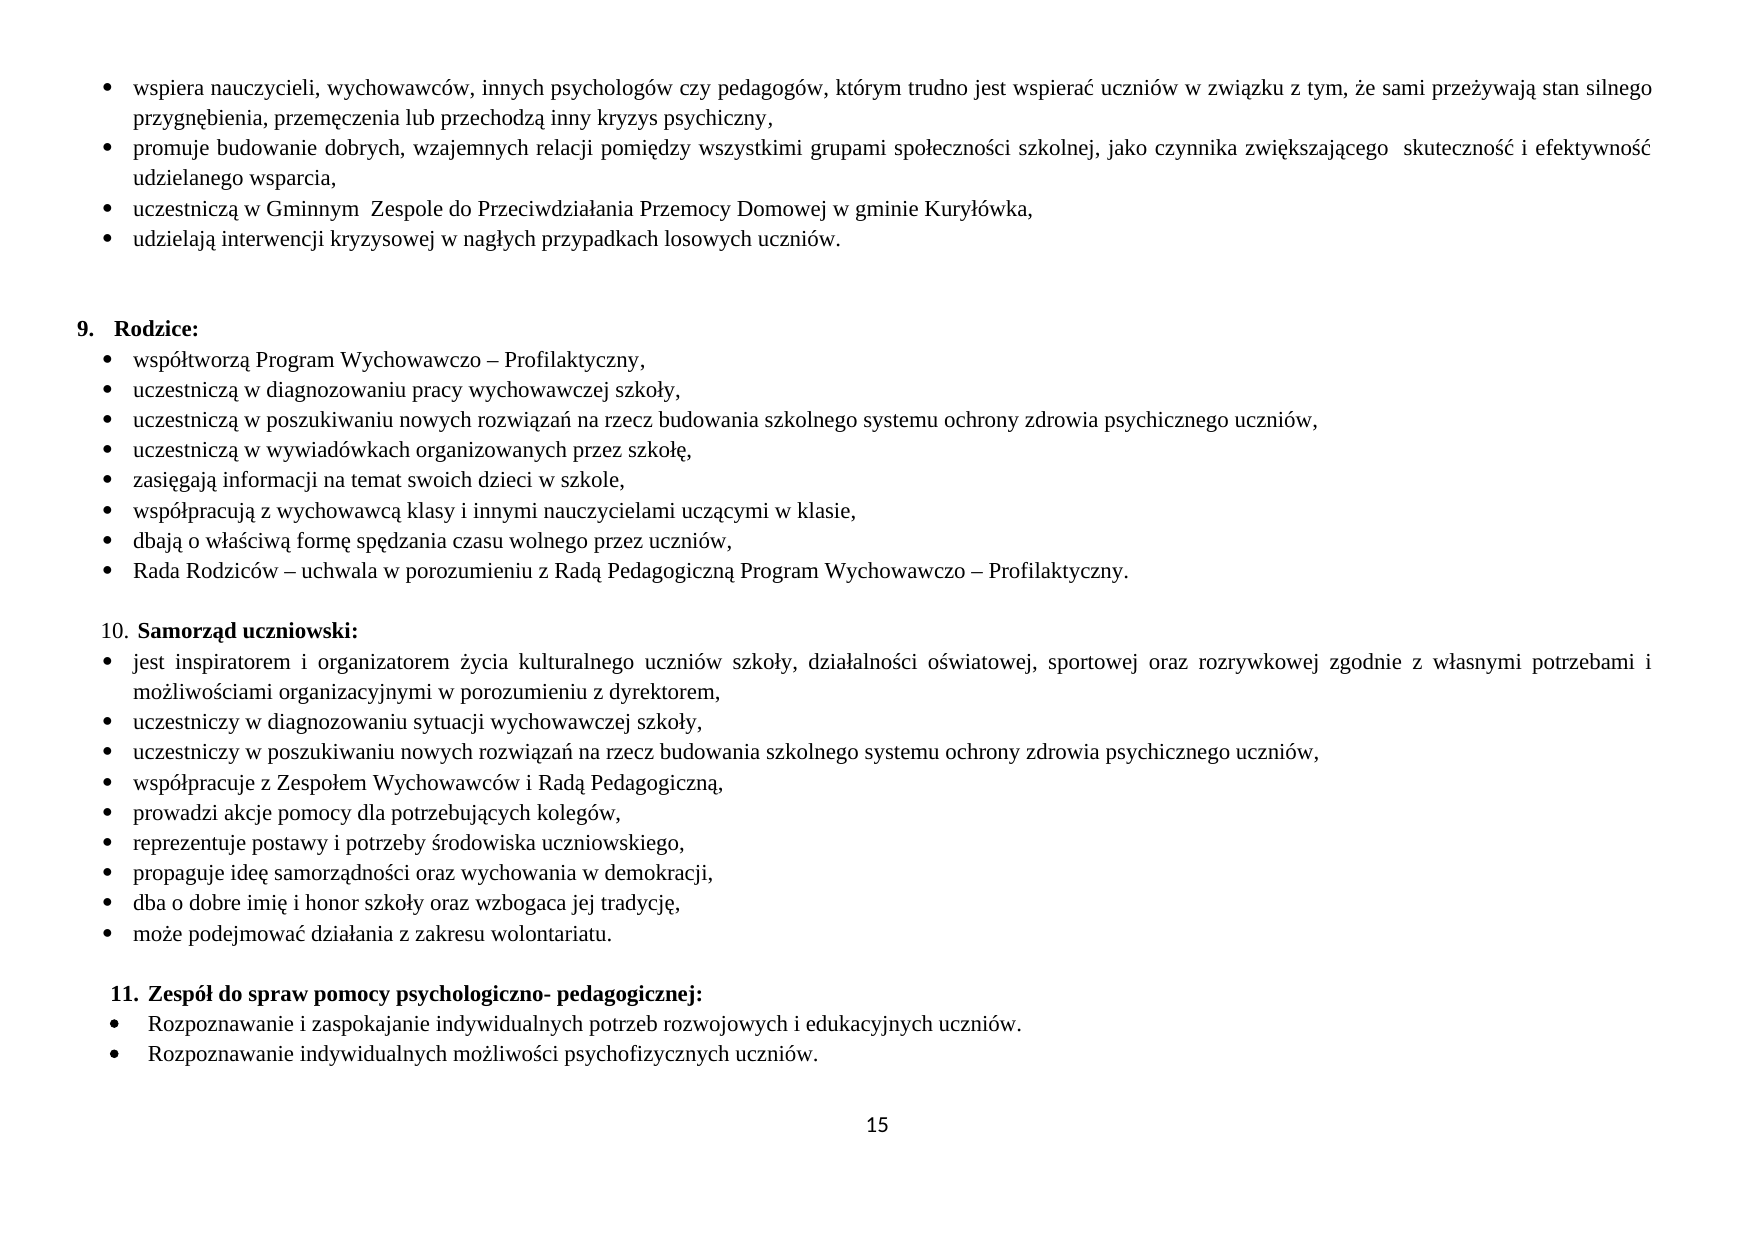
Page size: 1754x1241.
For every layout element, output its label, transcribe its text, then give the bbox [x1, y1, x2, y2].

list może podejmować działania z zakresu wolontariatu. [103, 920, 1654, 946]
list Rodzice: [77, 316, 1654, 342]
list dbają o właściwą formę spędzania czasu wolnego przez uczniów, [103, 527, 1654, 553]
list uczestniczą w wywiadówkach organizowanych przez szkołę, [103, 436, 1654, 463]
list jest inspiratorem i organizatorem życia kulturalnego uczniów szkoły, działalności oświatowej, sportowej oraz rozrywkowej zgodnie z własnymi potrzebami i możliwościami organizacyjnymi w porozumieniu z dyrektorem, [103, 648, 1654, 704]
list dba o dobre imię i honor szkoły oraz wzbogaca jej tradycję, [103, 889, 1654, 916]
list promuje budowanie dobrych, wzajemnych relacji pomiędzy wszystkimi grupami społeczności szkolnej, jako czynnika zwiększającego skuteczność i efektywność udzielanego wsparcia, [103, 134, 1654, 191]
list Rada Rodziców ‒ uchwala w porozumieniu z Radą Pedagogiczną Program Wychowawczo – Profilaktyczny. [103, 557, 1654, 583]
list Rozpoznawanie indywidualnych możliwości psychofizycznych uczniów. [110, 1041, 1654, 1067]
list Rozpoznawanie i zaspokajanie indywidualnych potrzeb rozwojowych i edukacyjnych uczniów. [110, 1010, 1654, 1037]
list współtworzą Program Wychowawczo – Profilaktyczny, [103, 346, 1654, 372]
list udzielają interwencji kryzysowej w nagłych przypadkach losowych uczniów. [103, 225, 1654, 251]
list uczestniczą w poszukiwaniu nowych rozwiązań na rzecz budowania szkolnego systemu ochrony zdrowia psychicznego uczniów, [103, 406, 1654, 432]
list uczestniczy w diagnozowaniu sytuacji wychowawczej szkoły, [103, 708, 1654, 734]
list zasięgają informacji na temat swoich dzieci w szkole, [103, 467, 1654, 493]
list współpracuje z Zespołem Wychowawców i Radą Pedagogiczną, [103, 769, 1654, 795]
list wspiera nauczycieli, wychowawców, innych psychologów czy pedagogów, którym trudno jest wspierać uczniów w związku z tym, że sami przeżywają stan silnego przygnębienia, przemęczenia lub przechodzą inny kryzys psychiczny, [103, 74, 1654, 130]
list uczestniczą w diagnozowaniu pracy wychowawczej szkoły, [103, 376, 1654, 402]
list współpracują z wychowawcą klasy i innymi nauczycielami uczącymi w klasie, [103, 497, 1654, 523]
list reprezentuje postawy i potrzeby środowiska uczniowskiego, [103, 829, 1654, 855]
list propaguje ideę samorządności oraz wychowania w demokracji, [103, 859, 1654, 886]
list Samorząd uczniowski: [100, 618, 1654, 644]
list uczestniczy w poszukiwaniu nowych rozwiązań na rzecz budowania szkolnego systemu ochrony zdrowia psychicznego uczniów, [103, 738, 1654, 765]
list Zespół do spraw pomocy psychologiczno- pedagogicznej: [110, 980, 1654, 1006]
list uczestniczą w Gminnym Zespole do Przeciwdziałania Przemocy Domowej w gminie Kuryłówka, [103, 195, 1654, 221]
list prowadzi akcje pomocy dla potrzebujących kolegów, [103, 799, 1654, 825]
